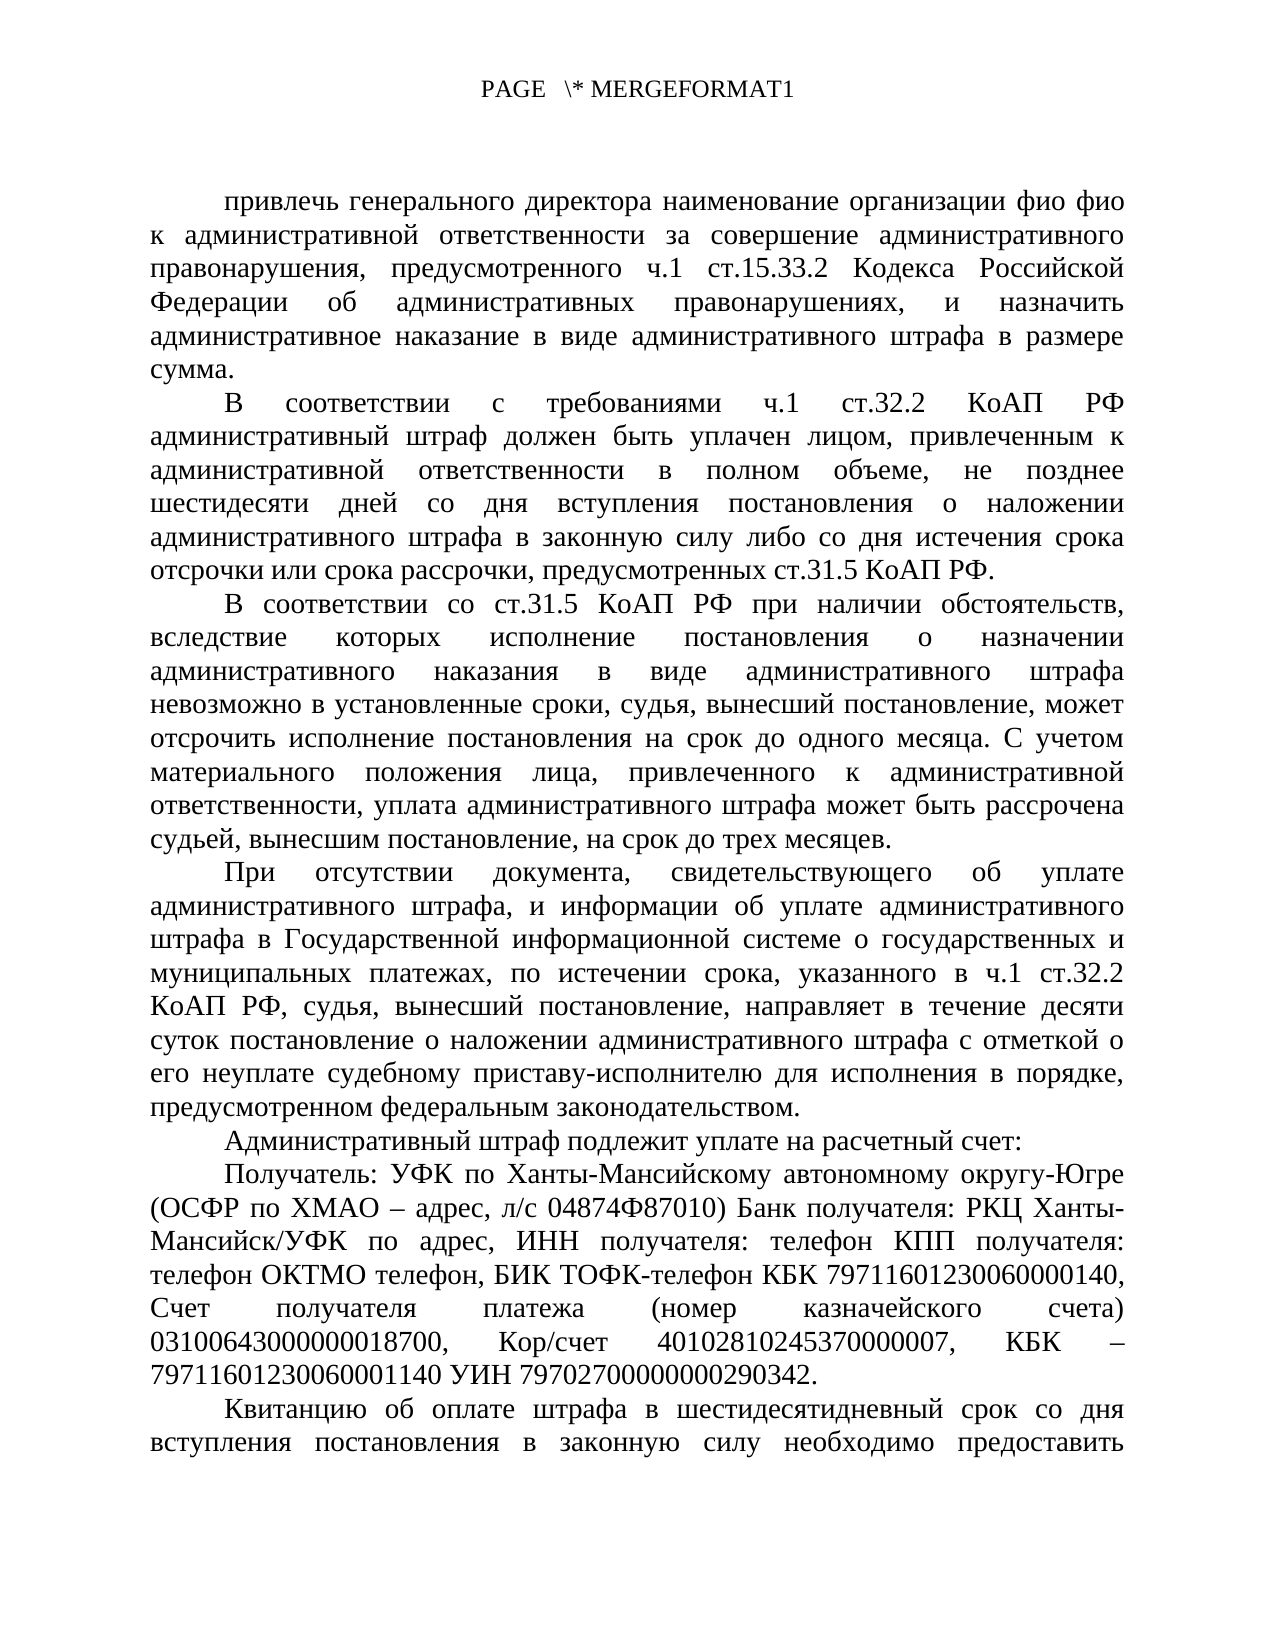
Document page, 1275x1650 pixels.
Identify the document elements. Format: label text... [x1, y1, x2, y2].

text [150, 1391, 1125, 1458]
text Получатель: УФК по Ханты-Мансийскому автономному округу-Югре (ОСФР по ХМАО – адрес, л/с 04874Ф87010) Банк получателя: РКЦ Ханты-Мансийск/УФК по адрес, ИНН получателя: телефон КПП получателя: телефон ОКТМО телефон, БИК ТОФК-телефон КБК 79711601230060000140, Счет получателя платежа (номер казначейского счета) 03100643000000018700, Кор/счет 40102810245370000007, КБК – 79711601230060001140 УИН 79702700000000290342. [150, 1156, 1125, 1391]
text В соответствии с требованиями ч.1 ст.32.2 КоАП РФ административный штраф должен быть уплачен лицом, привлеченным к административной ответственности в полном объеме, не позднее шестидесяти дней со дня вступления постановления о наложении административного штрафа в законную силу либо со дня истечения срока отсрочки или срока рассрочки, предусмотренных ст.31.5 КоАП РФ. [150, 385, 1125, 586]
text При отсутствии документа, свидетельствующего об уплате административного штрафа, и информации об уплате административного штрафа в Государственной информационной системе о государственных и муниципальных платежах, по истечении срока, указанного в ч.1 ст.32.2 КоАП РФ, судья, вынесший постановление, направляет в течение десяти суток постановление о наложении административного штрафа с отметкой о его неуплате судебному приставу-исполнителю для исполнения в порядке, предусмотренном федеральным законодательством. [150, 854, 1125, 1123]
text Административный штраф подлежит уплате на расчетный счет: [150, 1123, 1125, 1156]
text привлечь генерального директора наименование организации фио фио к административной ответственности за совершение административного правонарушения, предусмотренного ч.1 ст.15.33.2 Кодекса Российской Федерации об административных правонарушениях, и назначить административное наказание в виде административного штрафа в размере сумма. [150, 183, 1125, 385]
text В соответствии со ст.31.5 КоАП РФ при наличии обстоятельств, вследствие которых исполнение постановления о назначении административного наказания в виде административного штрафа невозможно в установленные сроки, судья, вынесший постановление, может отсрочить исполнение постановления на срок до одного месяца. С учетом материального положения лица, привлеченного к административной ответственности, уплата административного штрафа может быть рассрочена судьей, вынесшим постановление, на срок до трех месяцев. [150, 586, 1125, 854]
